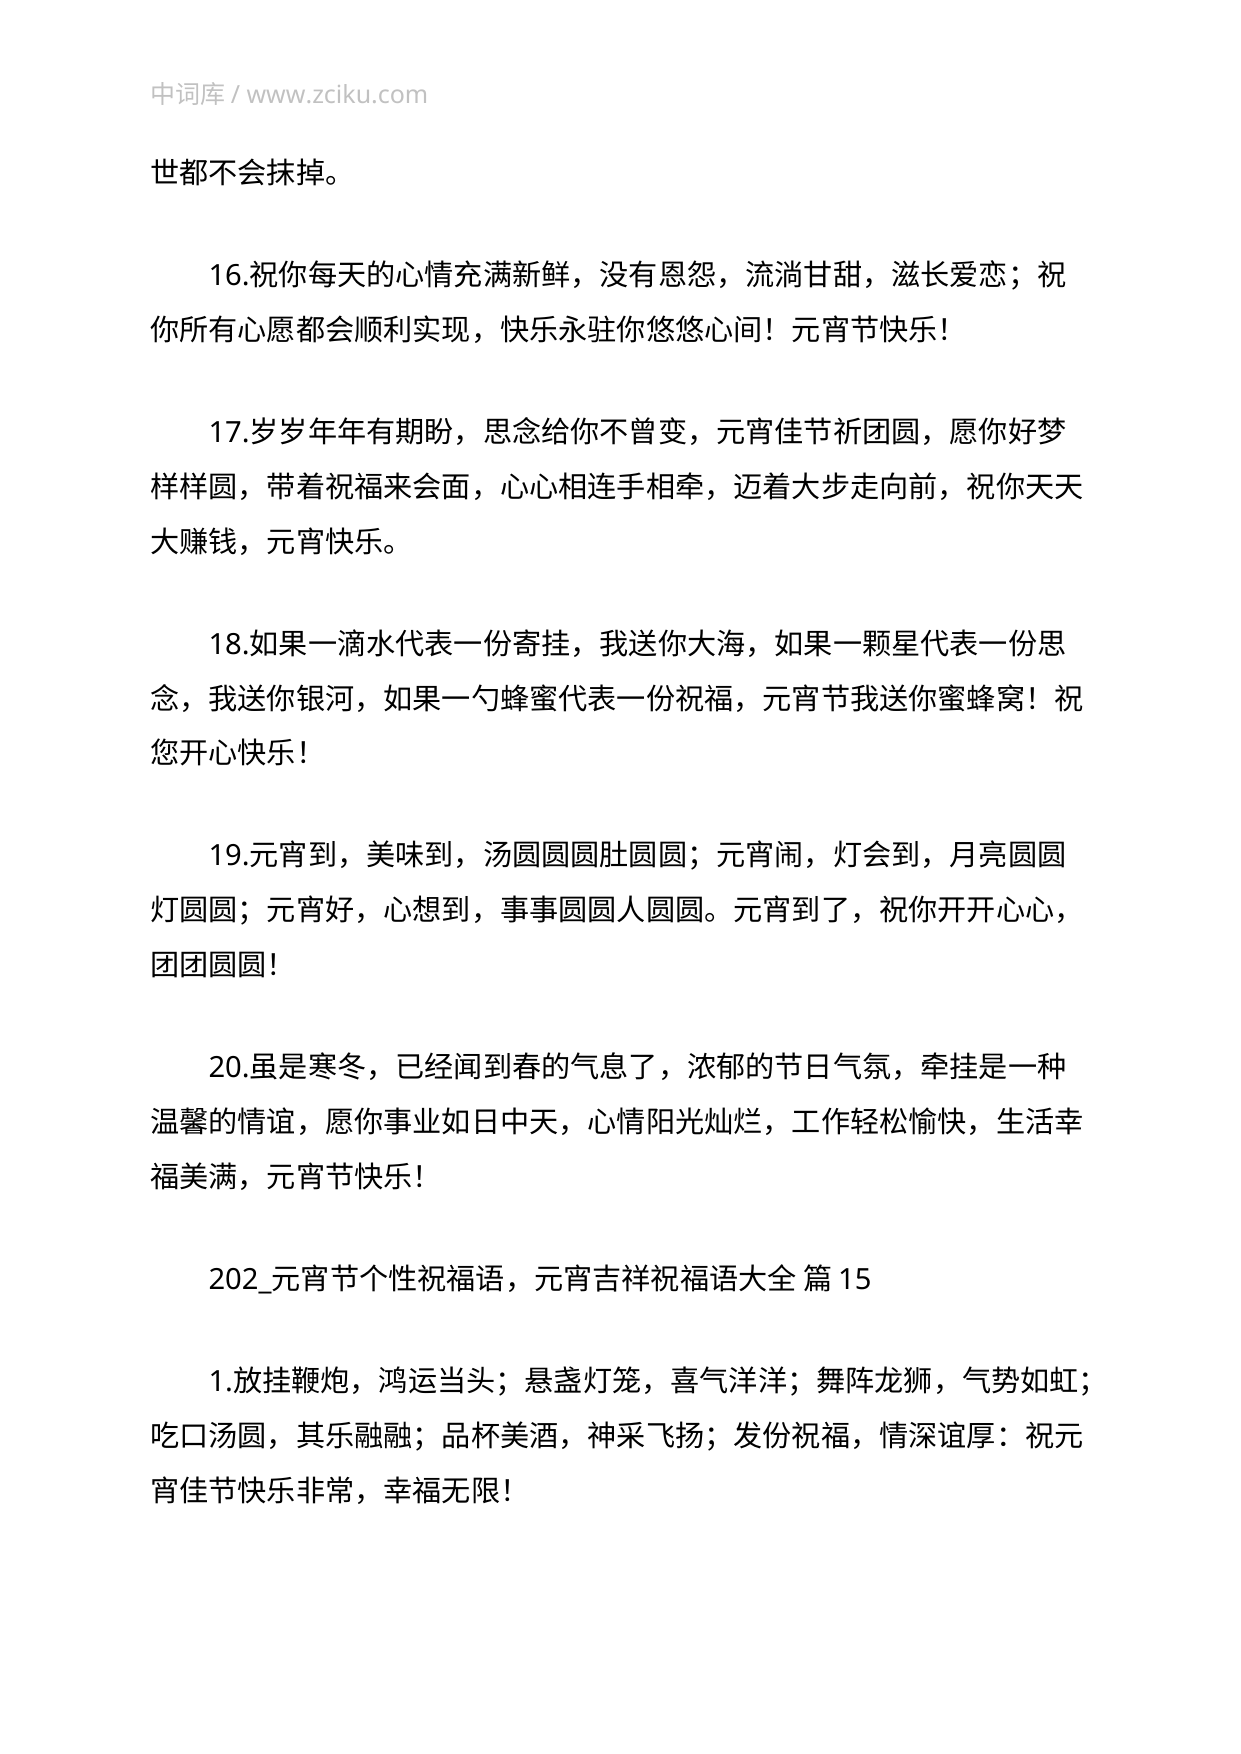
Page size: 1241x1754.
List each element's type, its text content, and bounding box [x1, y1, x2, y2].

text 16.祝你每天的心情充满新鲜，没有恩怨，流淌甘甜，滋长爱恋；祝你所有心愿都会顺利实现，快乐永驻你悠悠心间！元宵节快乐！ [150, 252, 1090, 349]
text 19.元宵到，美味到，汤圆圆圆肚圆圆；元宵闹，灯会到，月亮圆圆灯圆圆；元宵好，心想到，事事圆圆人圆圆。元宵到了，祝你开开心心，团团圆圆！ [150, 832, 1090, 984]
text 18.如果一滴水代表一份寄挂，我送你大海，如果一颗星代表一份思念，我送你银河，如果一勺蜂蜜代表一份祝福，元宵节我送你蜜蜂窝！祝您开心快乐！ [150, 620, 1090, 772]
text 202_元宵节个性祝福语，元宵吉祥祝福语大全 篇15 [150, 1255, 1090, 1298]
text 17.岁岁年年有期盼，思念给你不曾变，元宵佳节祈团圆，愿你好梦样样圆，带着祝福来会面，心心相连手相牵，迈着大步走向前，祝你天天大赚钱，元宵快乐。 [150, 408, 1090, 561]
text 20.虽是寒冬，已经闻到春的气息了，浓郁的节日气氛，牵挂是一种温馨的情谊，愿你事业如日中天，心情阳光灿烂，工作轻松愉快，生活幸福美满，元宵节快乐！ [150, 1043, 1090, 1196]
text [150, 150, 1090, 192]
text 1.放挂鞭炮，鸿运当头；悬盏灯笼，喜气洋洋；舞阵龙狮，气势如虹；吃口汤圆，其乐融融；品杯美酒，神采飞扬；发份祝福，情深谊厚：祝元宵佳节快乐非常，幸福无限！ [150, 1357, 1090, 1509]
